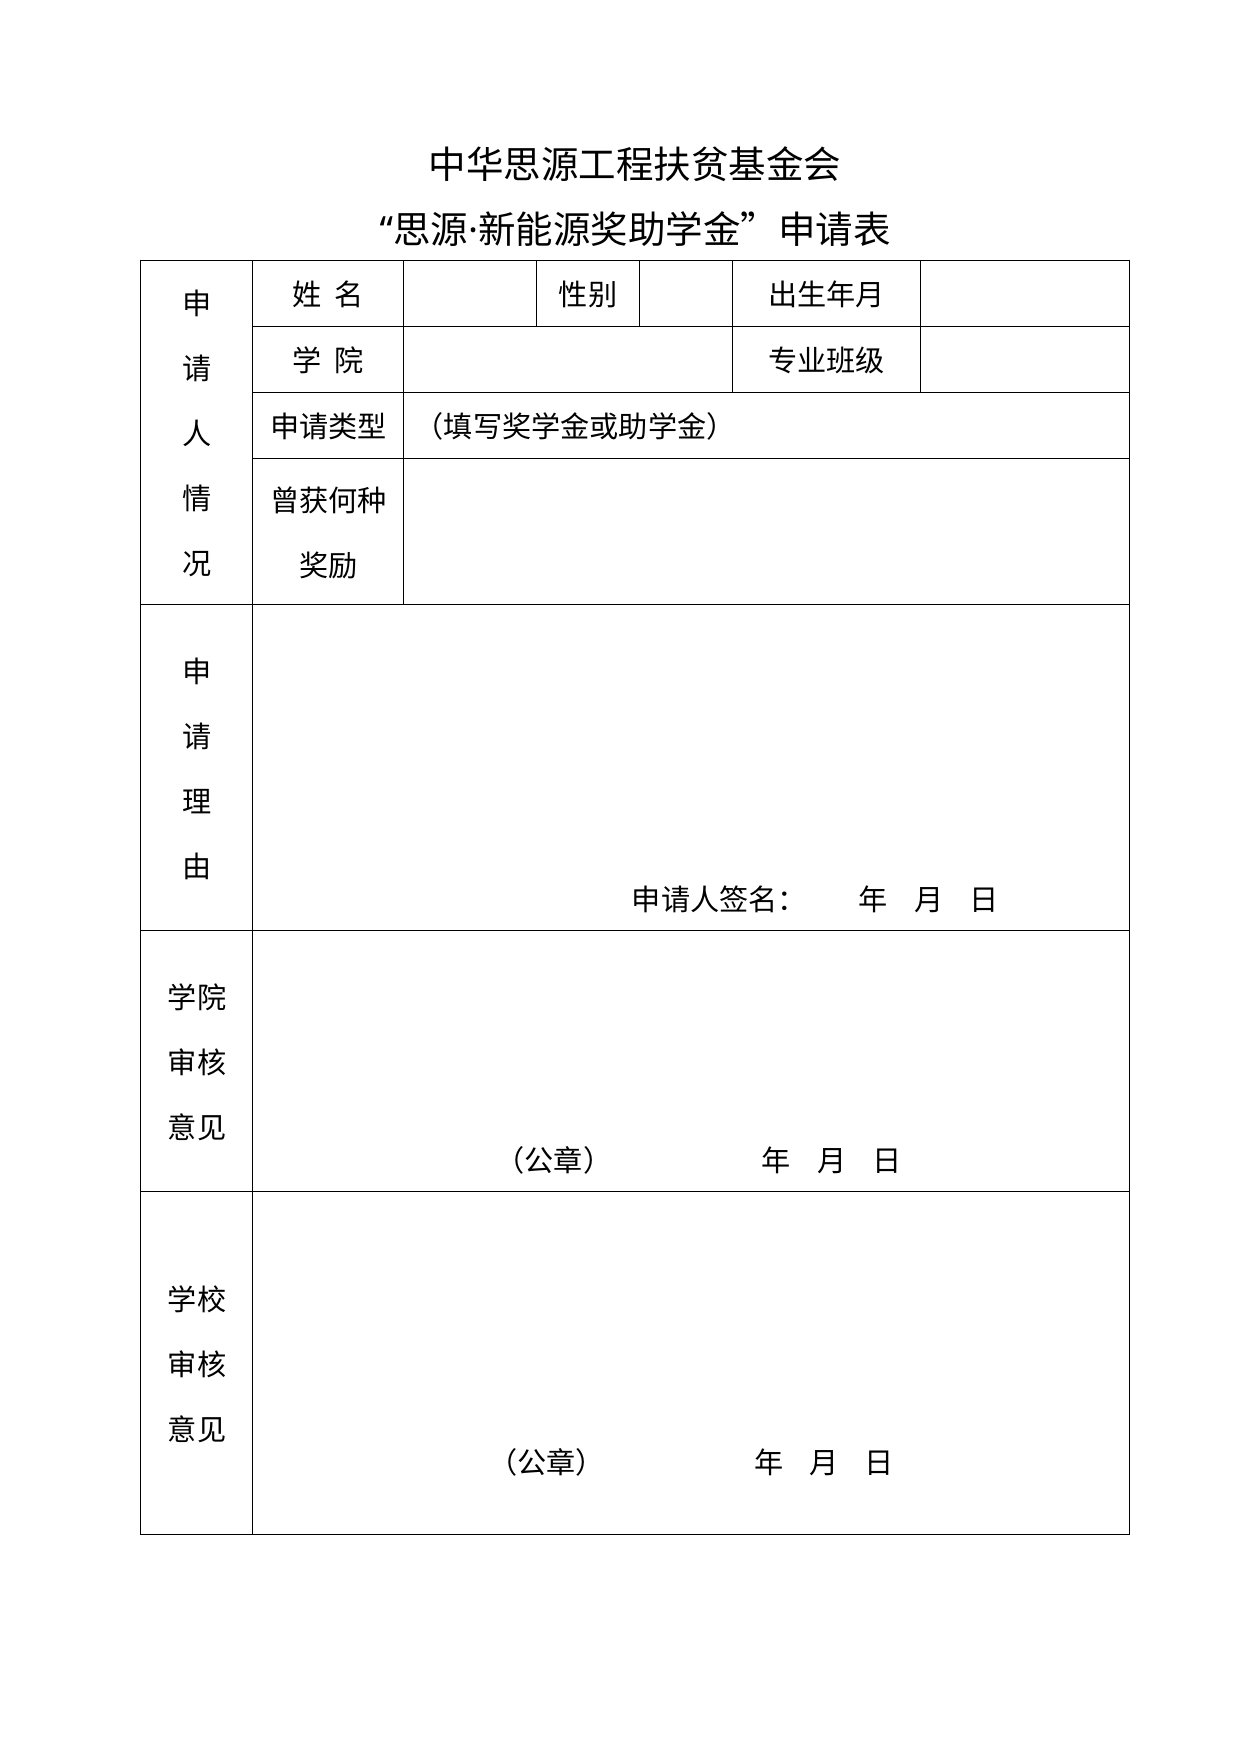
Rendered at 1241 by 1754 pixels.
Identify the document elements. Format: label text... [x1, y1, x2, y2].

table_header 姓 名 [253, 261, 403, 326]
table_cell [404, 459, 1129, 604]
table_cell 申 请 理 由 [141, 605, 252, 930]
table_cell 专业班级 [733, 327, 920, 392]
table_cell 学校 审核 意见 [141, 1192, 252, 1534]
table_cell （公章） 年 月 日 [253, 1192, 1129, 1534]
text 中华思源工程扶贫基金会 [148, 129, 1122, 194]
text “思源·新能源奖助学金”申请表 [148, 194, 1122, 259]
table_cell 学院 审核 意见 [141, 931, 252, 1191]
table_cell 申请类型 [253, 393, 403, 458]
table_cell （填写奖学金或助学金） [404, 393, 1129, 458]
table_header [404, 261, 536, 326]
table_header 性别 [537, 261, 639, 326]
table_cell [404, 327, 732, 392]
table_cell （公章） 年 月 日 [253, 931, 1129, 1191]
table_cell 申请人签名： 年 月 日 [253, 605, 1129, 930]
table_cell 曾获何种奖励 [253, 459, 403, 604]
table_header 出生年月 [733, 261, 920, 326]
table_cell 学 院 [253, 327, 403, 392]
table_header 申 请 人 情 况 [141, 261, 252, 604]
table_header [921, 261, 1129, 326]
table_cell [921, 327, 1129, 392]
table_header [640, 261, 732, 326]
